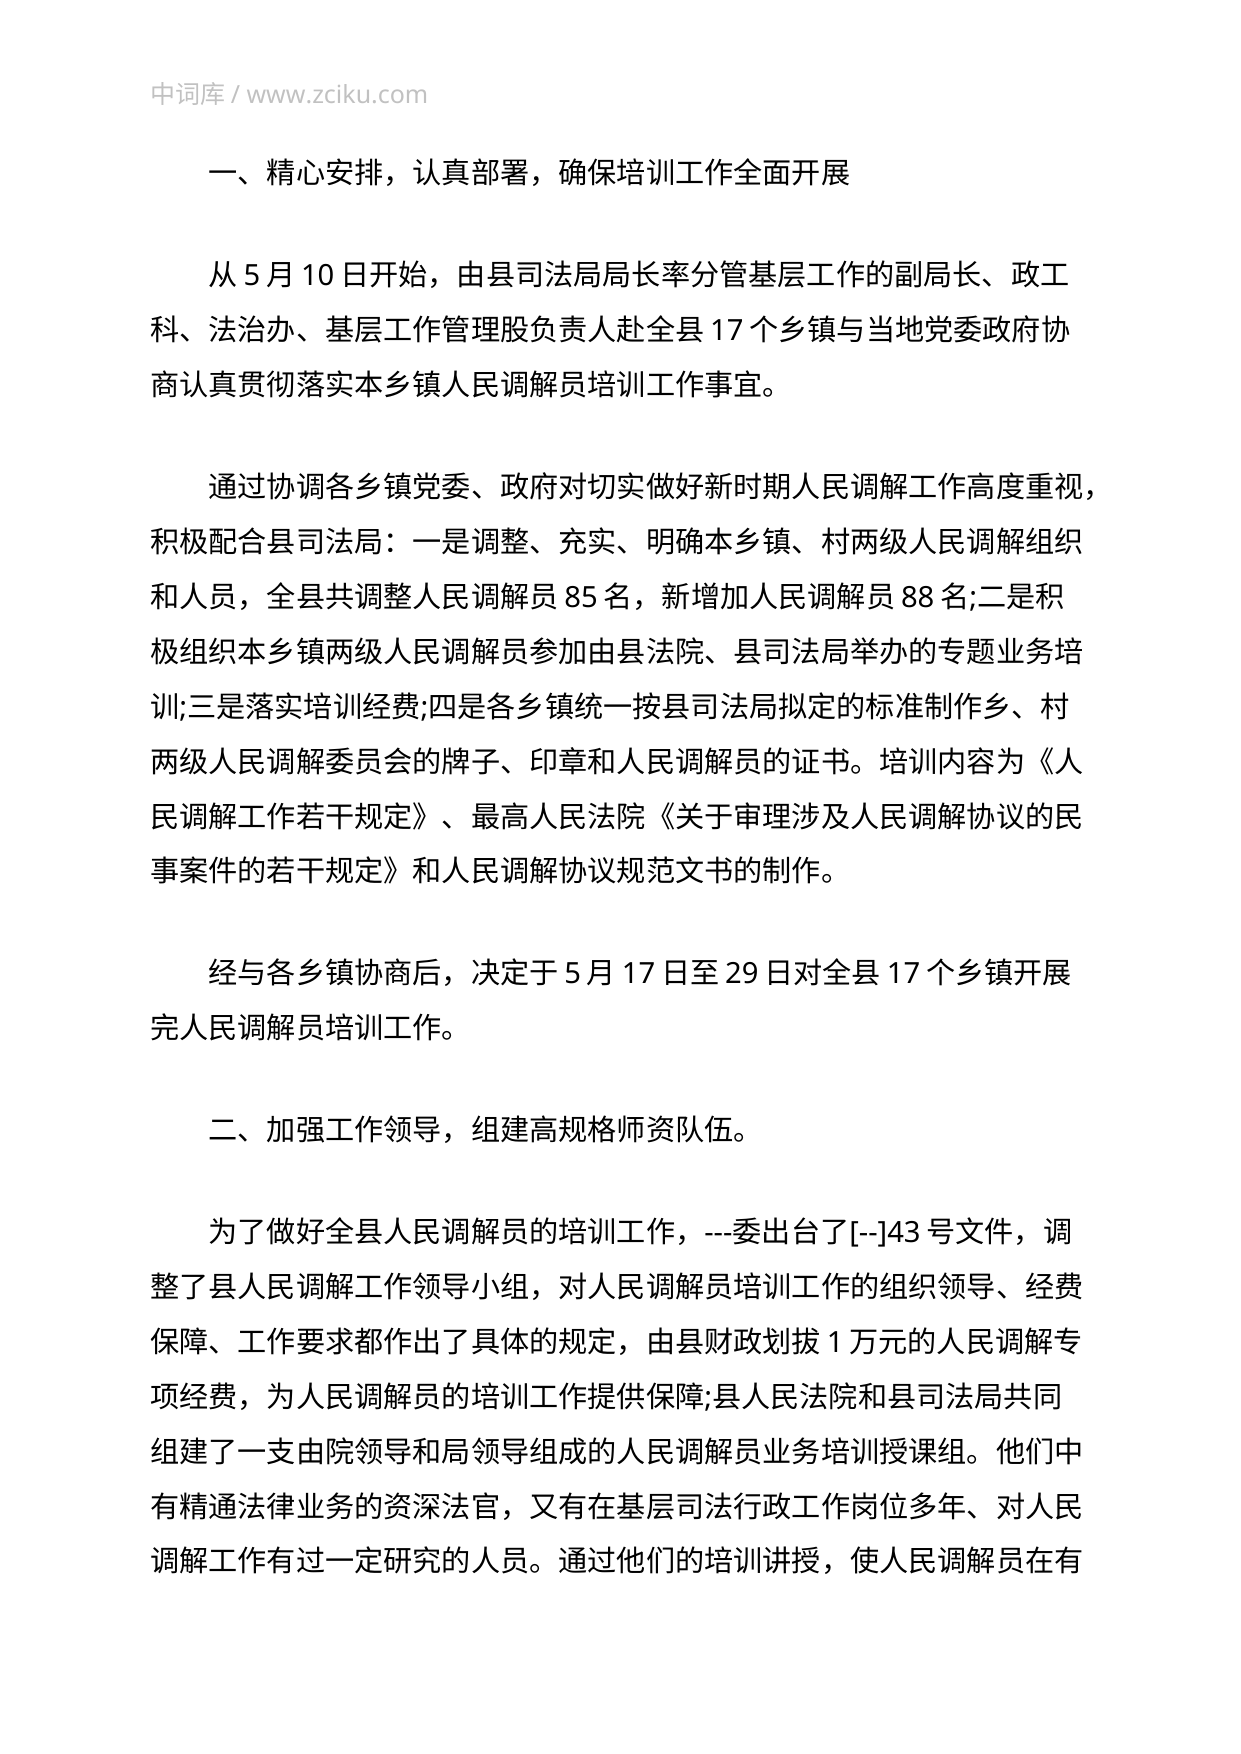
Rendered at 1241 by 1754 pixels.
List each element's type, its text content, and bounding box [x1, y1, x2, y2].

text 从5月10日开始，由县司法局局长率分管基层工作的副局长、政工科、法治办、基层工作管理股负责人赴全县17个乡镇与当地党委政府协商认真贯彻落实本乡镇人民调解员培训工作事宜。 [150, 252, 1090, 404]
text 一、精心安排，认真部署，确保培训工作全面开展 [150, 150, 1090, 192]
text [150, 1208, 1090, 1580]
text 通过协调各乡镇党委、政府对切实做好新时期人民调解工作高度重视，积极配合县司法局：一是调整、充实、明确本乡镇、村两级人民调解组织和人员，全县共调整人民调解员85名，新增加人民调解员88名;二是积极组织本乡镇两级人民调解员参加由县法院、县司法局举办的专题业务培训;三是落实培训经费;四是各乡镇统一按县司法局拟定的标准制作乡、村两级人民调解委员会的牌子、印章和人民调解员的证书。培训内容为《人民调解工作若干规定》、最高人民法院《关于审理涉及人民调解协议的民事案件的若干规定》和人民调解协议规范文书的制作。 [150, 463, 1090, 890]
text 经与各乡镇协商后，决定于5月17日至29日对全县17个乡镇开展完人民调解员培训工作。 [150, 950, 1090, 1047]
text 二、加强工作领导，组建高规格师资队伍。 [150, 1107, 1090, 1149]
